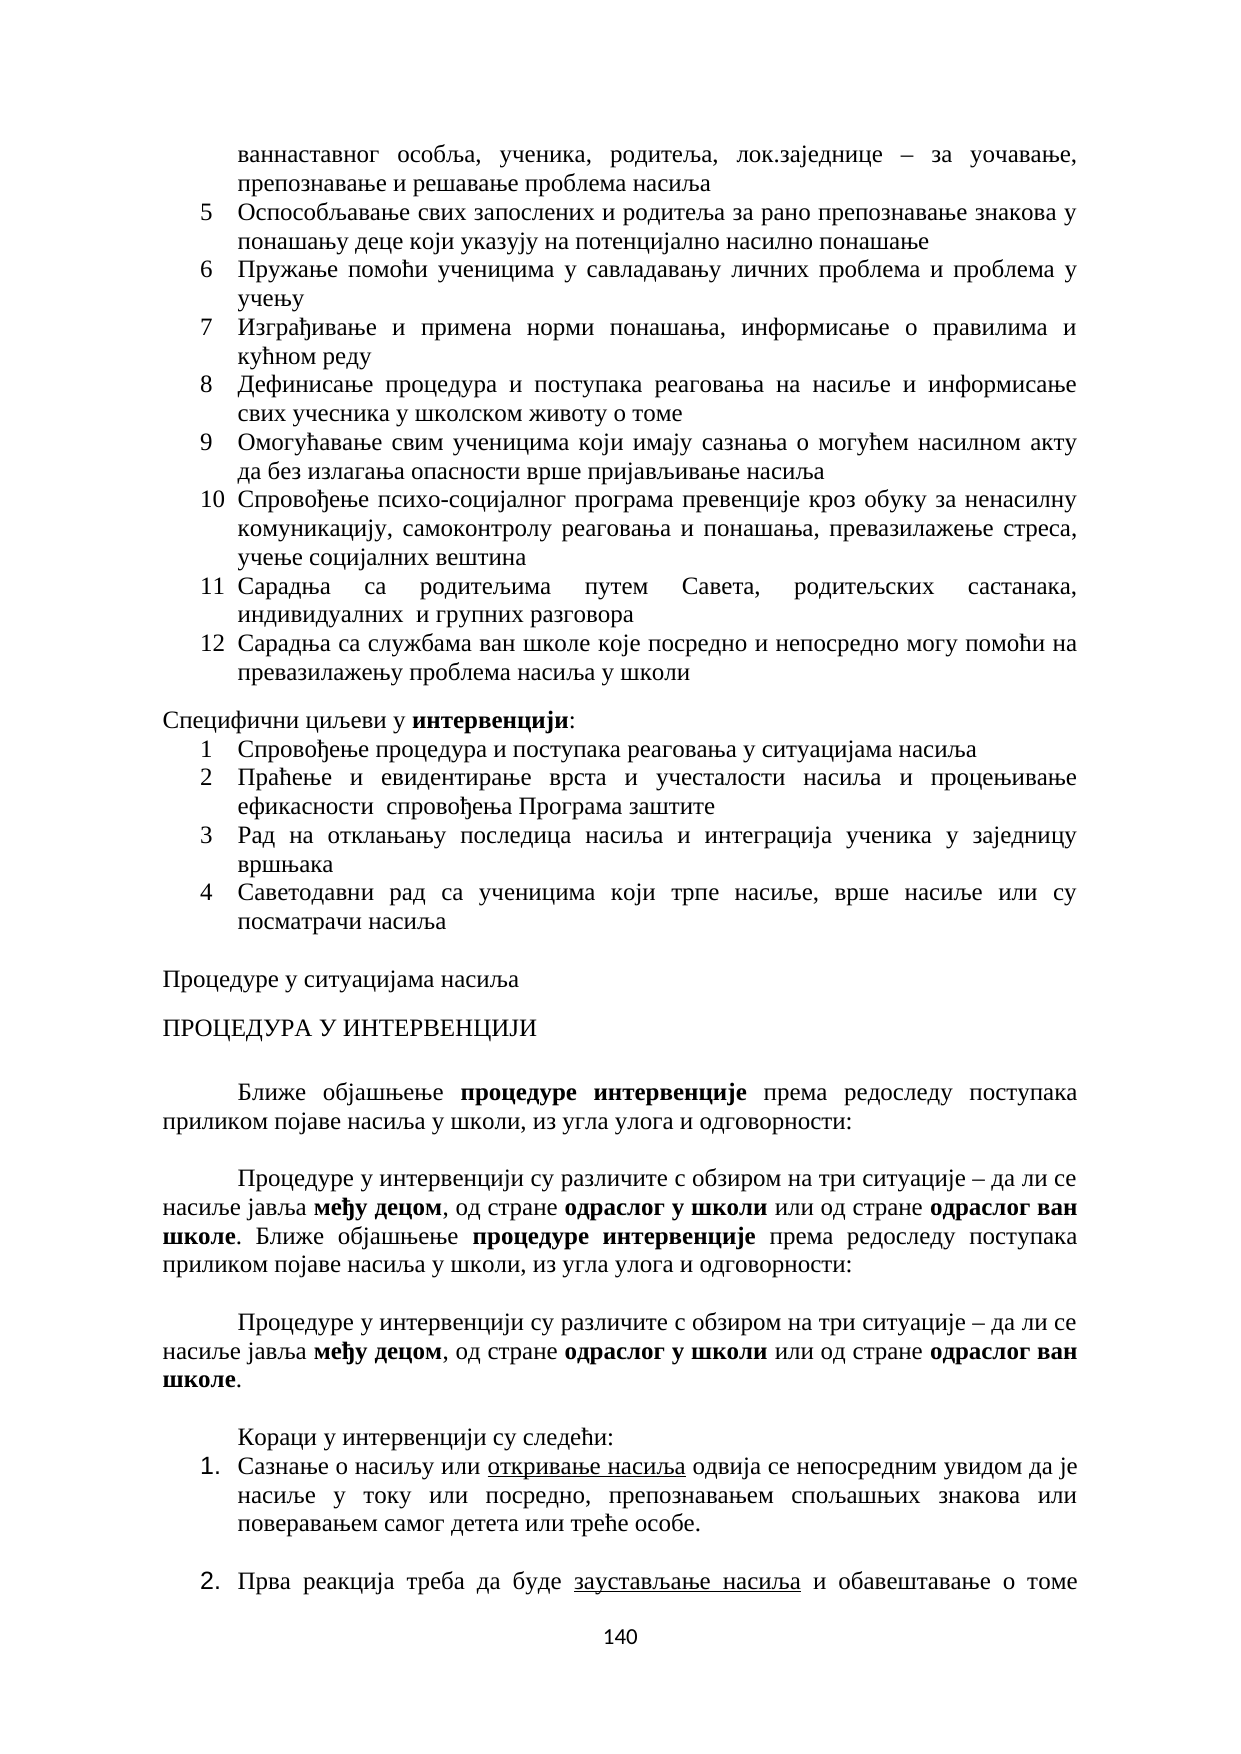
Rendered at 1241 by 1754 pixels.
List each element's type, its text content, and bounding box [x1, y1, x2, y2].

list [200, 1566, 1078, 1595]
text Кораци у интервенцији су следећи: [162, 1422, 1078, 1451]
list Сарадња са родитељима путем Савета, родитељских састанака, индивидуалних и групних разговора [200, 571, 1078, 628]
list Изграђивање и примена норми понашања, информисање о правилима и кућном реду [200, 312, 1078, 369]
list Саветодавни рад са ученицима који трпе насиље, врше насиље или су посматрачи насиља [200, 877, 1078, 935]
text Процедуре у интервенцији су различите с обзиром на три ситуације – да ли се насиље јавља међу децом, од стране одраслог у школи или од стране одраслог ван школе. [162, 1307, 1078, 1393]
list Сарадња са службама ван школе које посредно и непосредно могу помоћи на превазилажењу проблема насиља у школи [200, 628, 1078, 686]
text Процедуре у интервенцији су различите с обзиром на три ситуације – да ли се насиље јавља међу децом, од стране одраслог у школи или од стране одраслог ван школе. Ближе објашњење процедуре интервенције према редоследу поступака приликом појаве насиља у школи, из угла улога и одговорности: [162, 1163, 1078, 1278]
text Ближе објашњење процедуре интервенције према редоследу поступака приликом појаве насиља у школи, из угла улога и одговорности: [162, 1077, 1078, 1134]
list Дефинисање процедура и поступака реаговања на насиље и информисање свих учесника у школском животу о томе [200, 369, 1078, 427]
list Рад на отклањању последица насиља и интеграција ученика у заједницу вршњака [200, 820, 1078, 877]
text Специфични циљеви у интервенцији: [162, 705, 1078, 734]
list Оспособљавање свих запослених и родитеља за рано препознавање знакова у понашању деце који указују на потенцијално насилно понашање [200, 197, 1078, 254]
text ПРОЦЕДУРА У ИНТЕРВЕНЦИЈИ [162, 1013, 1078, 1042]
text Процедуре у ситуацијама насиља [162, 964, 1078, 992]
list Сазнање о насиљу или откривање насиља одвија се непосредним увидом да је насиље у току или посредно, препознавањем спољашњих знакова или поверавањем самог детета или треће особе. [200, 1451, 1078, 1537]
list Омогућавање свим ученицима који имају сазнања о могућем насилном акту да без излагања опасности врше пријављивање насиља [200, 427, 1078, 484]
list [200, 139, 1078, 197]
list Спровођење психо-социјалног програма превенције кроз обуку за ненасилну комуникацију, самоконтролу реаговања и понашања, превазилажење стреса, учење социјалних вештина [200, 484, 1078, 571]
list Пружање помоћи ученицима у савладавању личних проблема и проблема у учењу [200, 254, 1078, 312]
list Спровођење процедура и поступака реаговања у ситуацијама насиља [200, 734, 1078, 762]
list Праћење и евидентирање врста и учесталости насиља и процењивање ефикасности спровођења Програма заштите [200, 762, 1078, 820]
